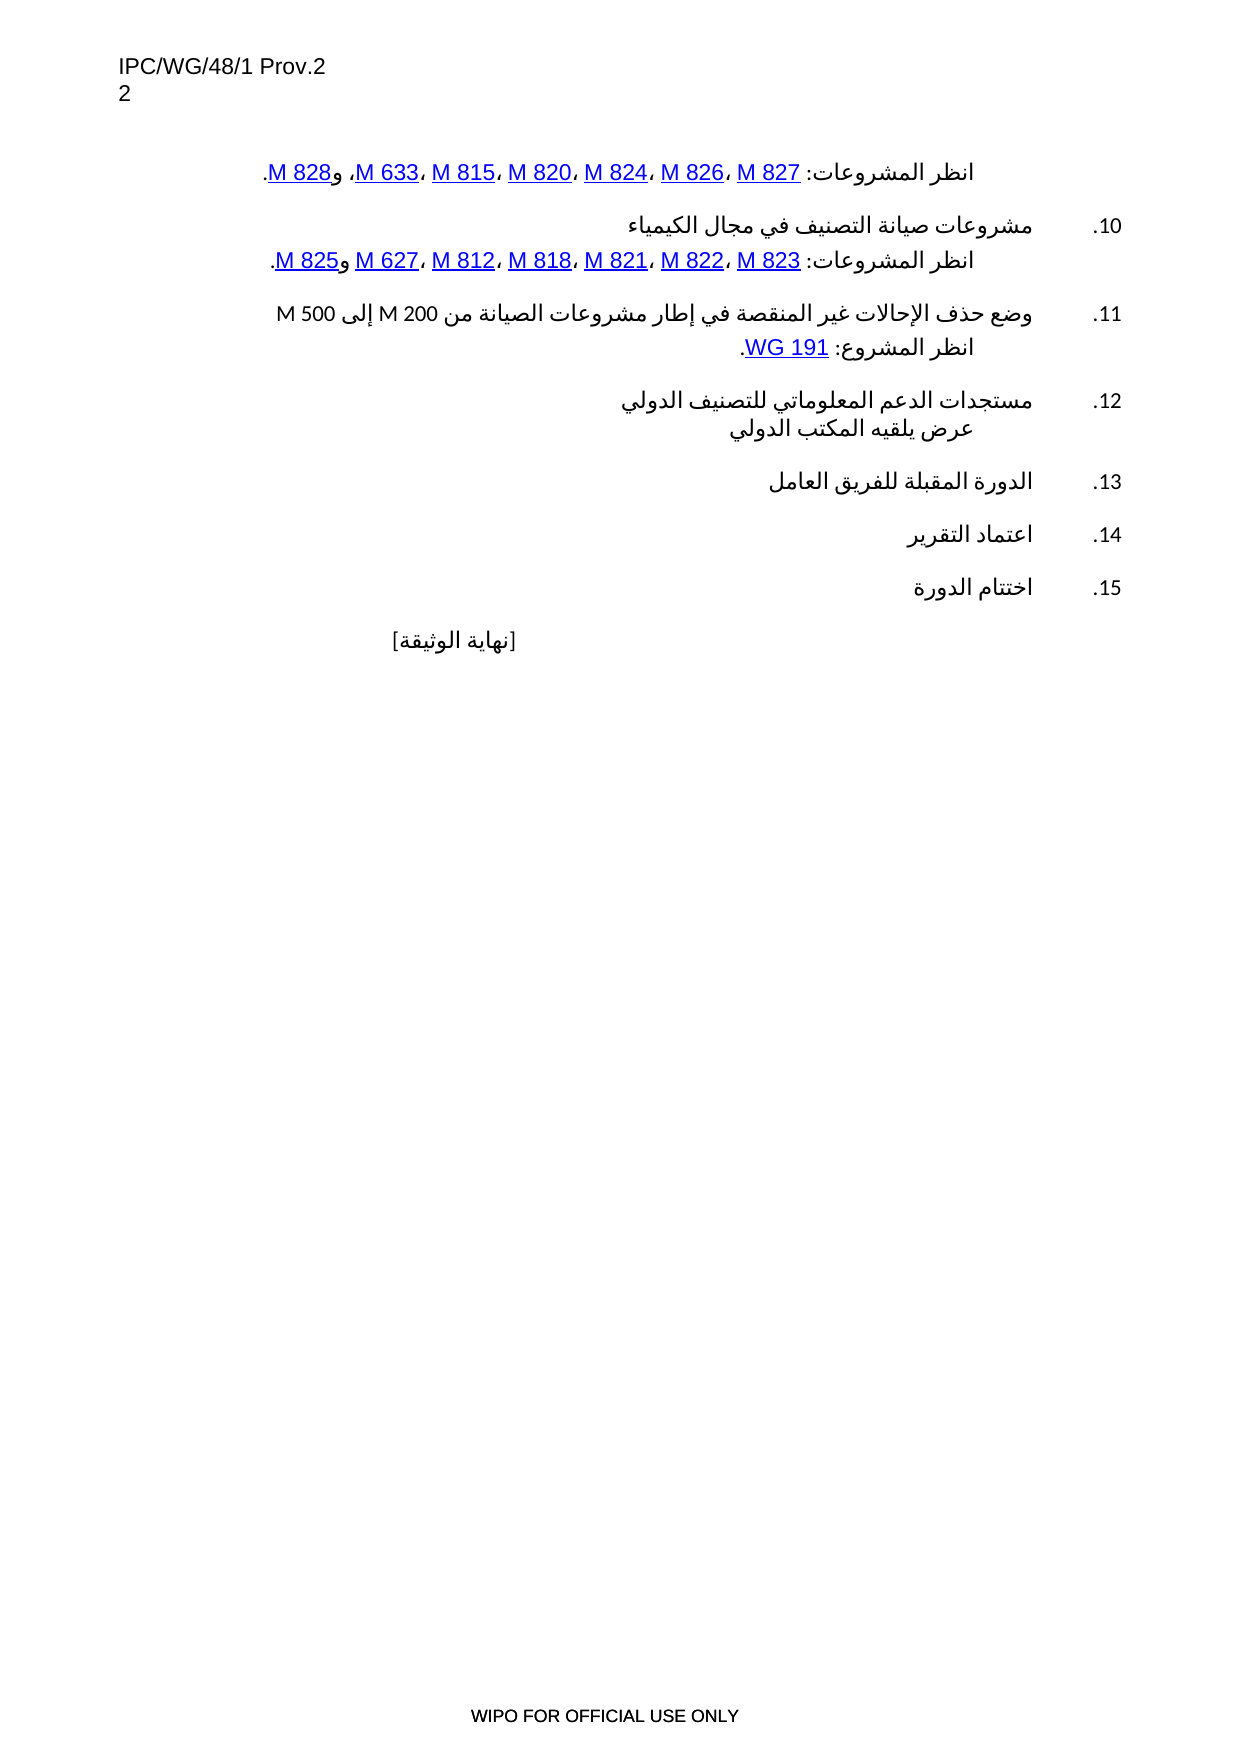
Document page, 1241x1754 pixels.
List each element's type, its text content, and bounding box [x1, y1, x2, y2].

list وضع حذف الإحالات غير المنقصة في إطار مشروعات الصيانة من M 200 إلى M 500 [118, 299, 1092, 327]
list اعتماد التقرير [118, 520, 1092, 548]
list اختتام الدورة [118, 573, 1092, 601]
text انظر المشروع: WG 191. [118, 333, 974, 361]
list الدورة المقبلة للفريق العامل [118, 467, 1092, 495]
list مشروعات صيانة التصنيف في مجال الكيمياء [118, 212, 1092, 239]
text انظر المشروعات: M 633، M 815، M 820، M 824، M 826، M 827، وM 828. [118, 158, 974, 187]
text عرض يلقيه المكتب الدولي [118, 414, 974, 442]
text انظر المشروعات: M 627، M 812، M 818، M 821، M 822، M 823 وM 825. [118, 246, 974, 274]
text [نهاية الوثيقة] [118, 626, 516, 654]
list مستجدات الدعم المعلوماتي للتصنيف الدولي [118, 386, 1092, 414]
